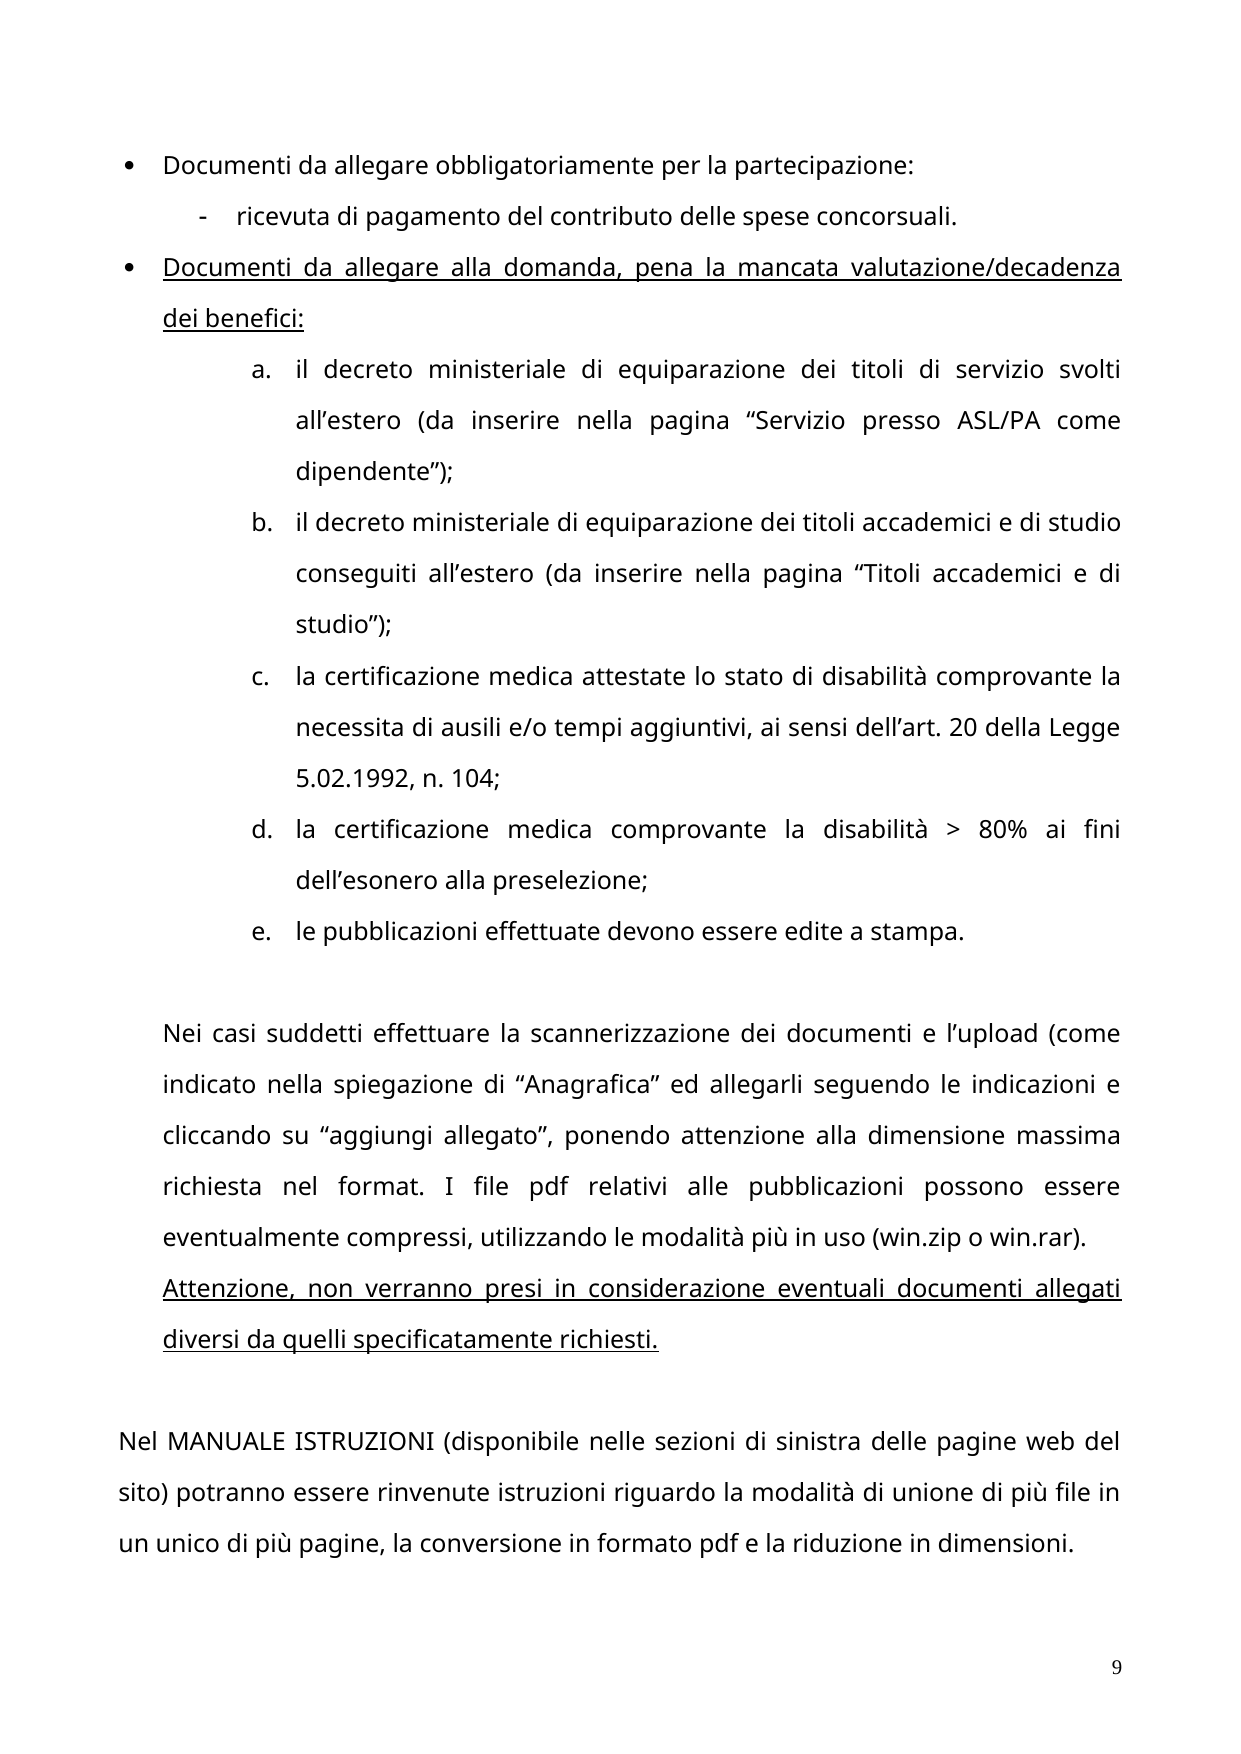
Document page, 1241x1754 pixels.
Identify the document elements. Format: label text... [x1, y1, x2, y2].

list il decreto ministeriale di equiparazione dei titoli di servizio svolti all’estero (da inserire nella pagina “Servizio presso ASL/PA come dipendente”); [251, 352, 1122, 488]
list Documenti da allegare obbligatoriamente per la partecipazione: [125, 148, 1122, 182]
list il decreto ministeriale di equiparazione dei titoli accademici e di studio conseguiti all’estero (da inserire nella pagina “Titoli accademici e di studio”); [251, 505, 1122, 641]
list la certificazione medica attestate lo stato di disabilità comprovante la necessita di ausili e/o tempi aggiuntivi, ai sensi dell’art. 20 della Legge 5.02.1992, n. 104; [251, 658, 1122, 794]
text Nel MANUALE ISTRUZIONI (disponibile nelle sezioni di sinistra delle pagine web del sito) potranno essere rinvenute istruzioni riguardo la modalità di unione di più file in un unico di più pagine, la conversione in formato pdf e la riduzione in dimensioni. [118, 1424, 1122, 1560]
text Nei casi suddetti effettuare la scannerizzazione dei documenti e l’upload (come indicato nella spiegazione di “Anagrafica” ed allegarli seguendo le indicazioni e cliccando su “aggiungi allegato”, ponendo attenzione alla dimensione massima richiesta nel format. I file pdf relativi alle pubblicazioni possono essere eventualmente compressi, utilizzando le modalità più in uso (win.zip o win.rar). [162, 1015, 1122, 1254]
list ricevuta di pagamento del contributo delle spese concorsuali. [199, 199, 1122, 233]
list la certificazione medica comprovante la disabilità > 80% ai fini dell’esonero alla preselezione; [251, 811, 1122, 896]
list le pubblicazioni effettuate devono essere edite a stampa. [251, 913, 1122, 947]
list Documenti da allegare alla domanda, pena la mancata valutazione/decadenza dei benefici: [125, 250, 1122, 335]
text Attenzione, non verranno presi in considerazione eventuali documenti allegati diversi da quelli specificatamente richiesti. [162, 1271, 1122, 1299]
text Attenzione, non verranno presi in considerazione eventuali documenti allegati diversi da quelli specificatamente richiesti. [162, 1300, 1122, 1356]
